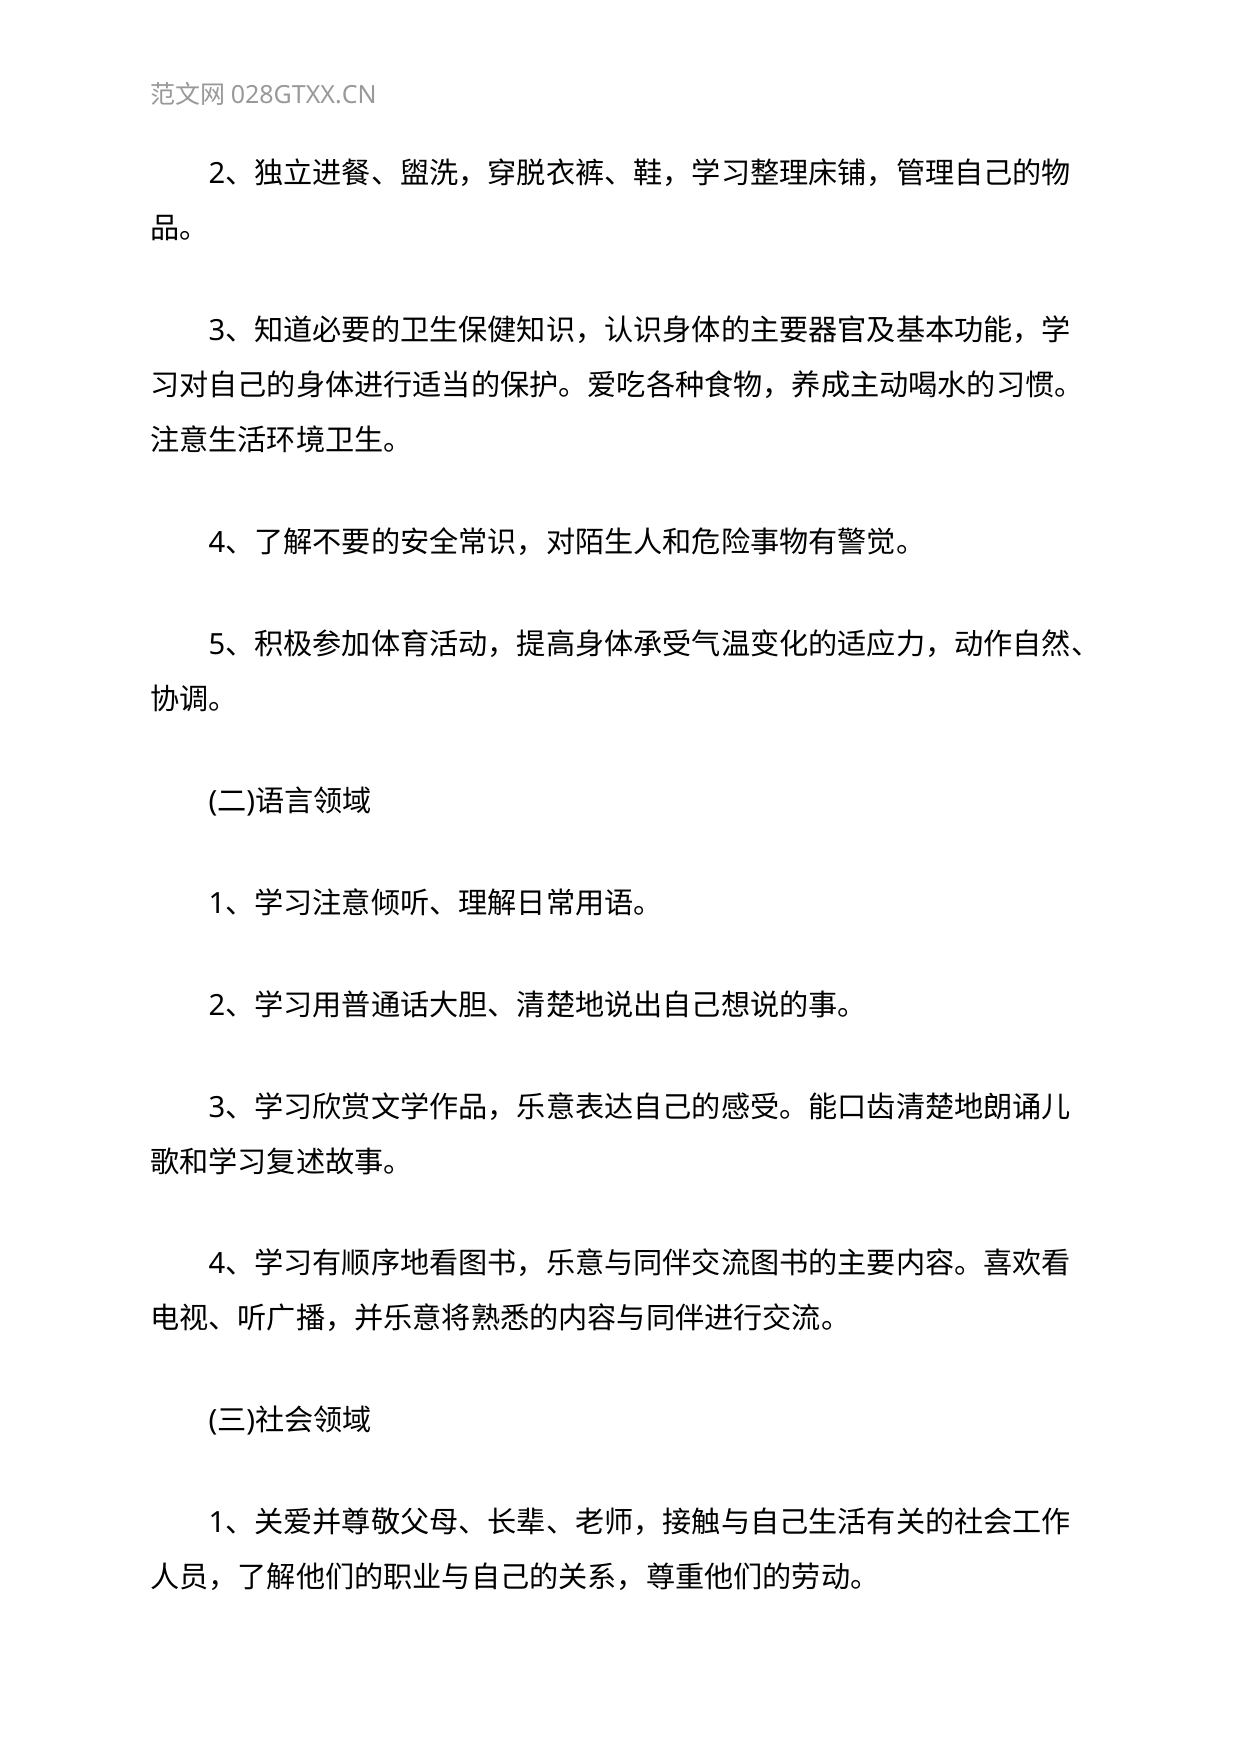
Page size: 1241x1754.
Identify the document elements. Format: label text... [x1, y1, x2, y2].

text 3、知道必要的卫生保健知识，认识身体的主要器官及基本功能，学习对自己的身体进行适当的保护。爱吃各种食物，养成主动喝水的习惯。注意生活环境卫生。 [150, 307, 1090, 459]
text 4、学习有顺序地看图书，乐意与同伴交流图书的主要内容。喜欢看电视、听广播，并乐意将熟悉的内容与同伴进行交流。 [150, 1240, 1090, 1337]
text 2、学习用普通话大胆、清楚地说出自己想说的事。 [150, 981, 1090, 1023]
text 2、独立进餐、盥洗，穿脱衣裤、鞋，学习整理床铺，管理自己的物品。 [150, 150, 1090, 247]
text (三)社会领域 [150, 1397, 1090, 1439]
text 4、了解不要的安全常识，对陌生人和危险事物有警觉。 [150, 518, 1090, 561]
text 3、学习欣赏文学作品，乐意表达自己的感受。能口齿清楚地朗诵儿歌和学习复述故事。 [150, 1083, 1090, 1180]
text 1、关爱并尊敬父母、长辈、老师，接触与自己生活有关的社会工作人员，了解他们的职业与自己的关系，尊重他们的劳动。 [150, 1499, 1090, 1596]
text 1、学习注意倾听、理解日常用语。 [150, 879, 1090, 922]
text (二)语言领域 [150, 777, 1090, 819]
text 5、积极参加体育活动，提高身体承受气温变化的适应力，动作自然、协调。 [150, 620, 1090, 718]
